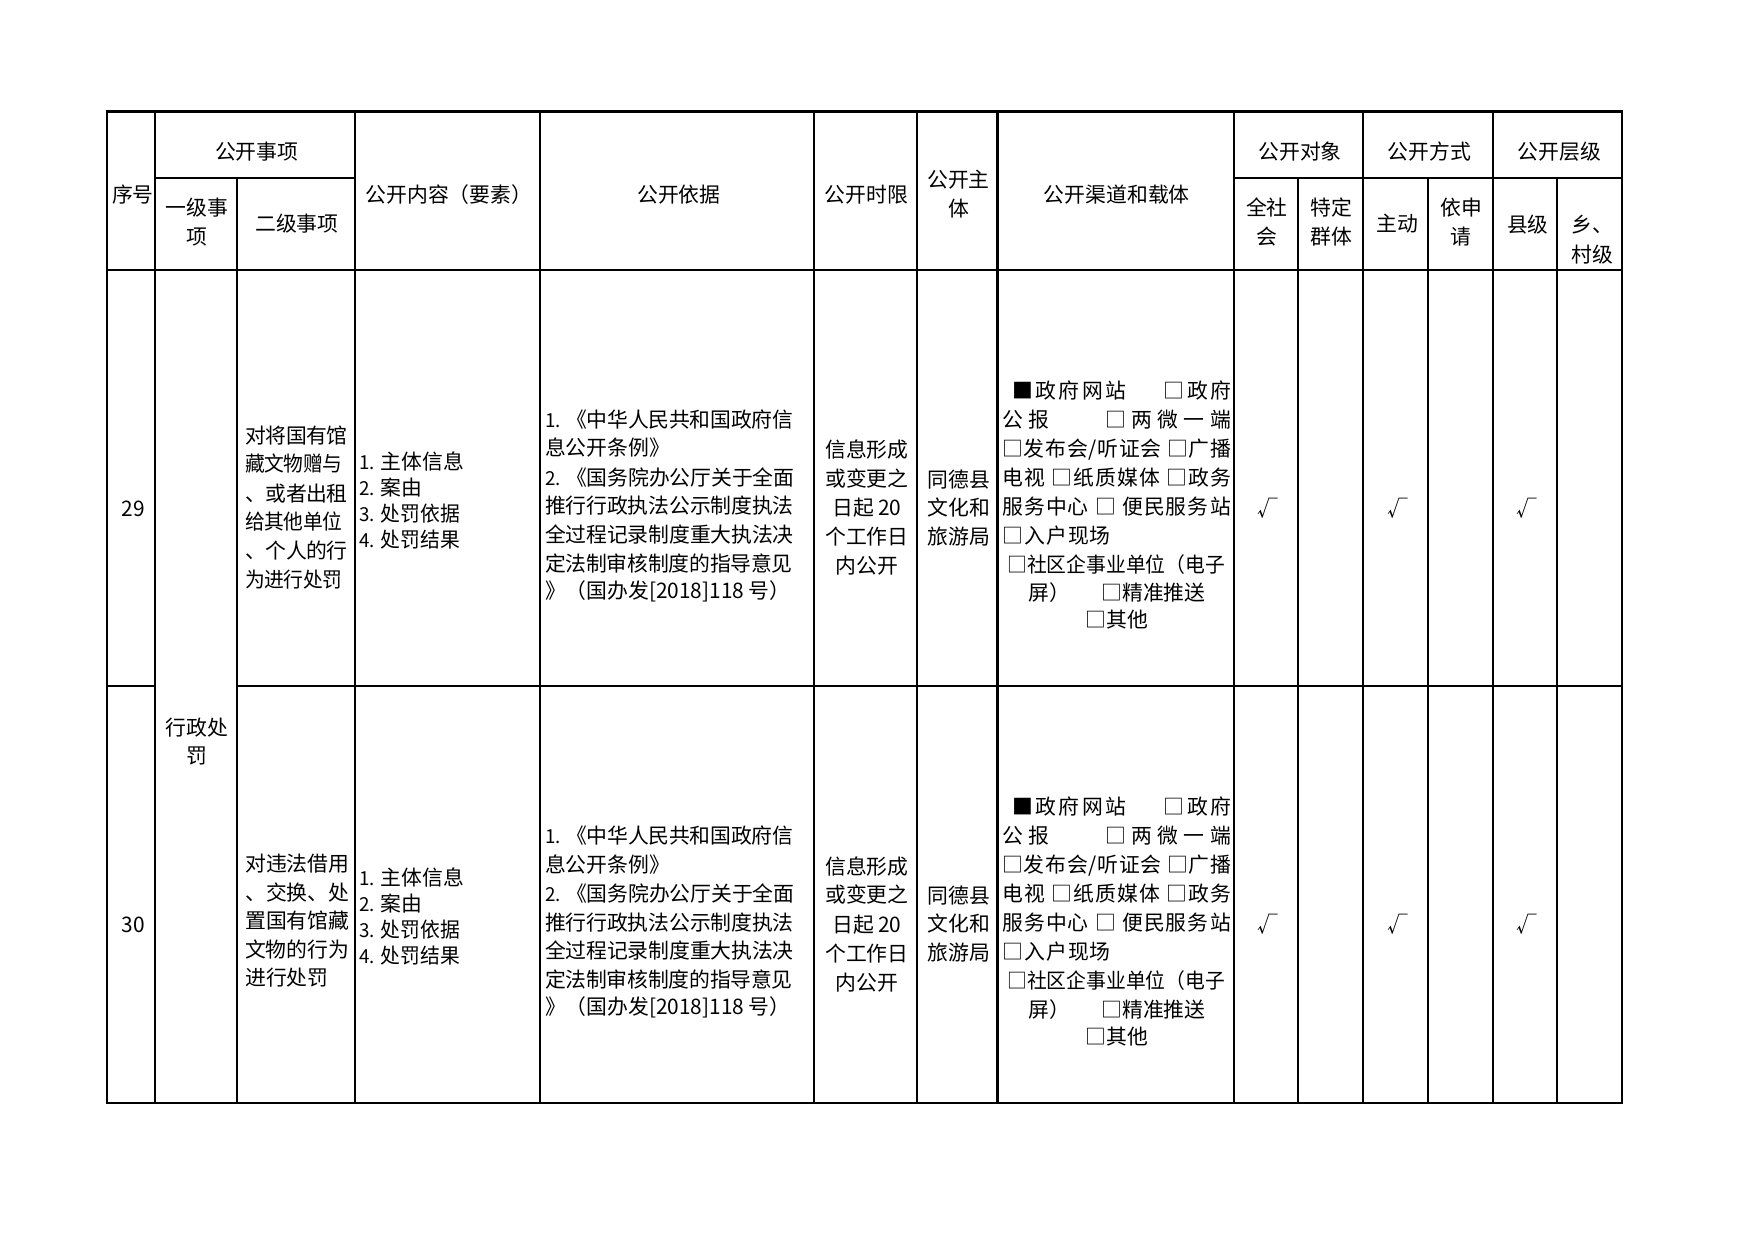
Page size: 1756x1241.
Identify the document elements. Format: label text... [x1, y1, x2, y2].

table_header 公开依据 [541, 113, 813, 269]
table_header 公开层级 [1494, 113, 1621, 177]
table_header 公开时限 [815, 113, 916, 269]
table_cell [1429, 687, 1492, 1102]
table_cell 29 [108, 271, 154, 685]
table_cell 信息形成或变更之日起20个工作日内公开 [815, 687, 916, 1102]
table_cell [1299, 687, 1362, 1102]
table_cell 县级 [1494, 179, 1556, 269]
table_cell [1558, 271, 1621, 685]
table_cell 同德县文化和旅游局 [918, 687, 996, 1102]
table_cell 特定群体 [1299, 179, 1362, 269]
table_cell 同德县文化和旅游局 [918, 271, 996, 685]
table_cell √ [1494, 687, 1556, 1102]
table_cell √ [1235, 271, 1297, 685]
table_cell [999, 687, 1233, 1102]
table_cell √ [1235, 687, 1297, 1102]
table_cell 主动 [1364, 179, 1427, 269]
table_header 序号 [108, 113, 154, 269]
table_cell √ [1364, 687, 1427, 1102]
table_cell 行政处罚 [156, 271, 236, 1102]
table_header 公开主体 [918, 113, 996, 269]
table_header 公开渠道和载体 [999, 113, 1233, 269]
table_cell 二级事项 [238, 179, 354, 269]
table_header 公开事项 [156, 113, 354, 177]
table_cell 对违法借用 、交换、处置国有馆藏文物的行为进行处罚 [238, 687, 354, 1102]
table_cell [541, 687, 813, 1102]
table_header 公开方式 [1364, 113, 1492, 177]
table_cell 依申请 [1429, 179, 1492, 269]
table_cell [1299, 271, 1362, 685]
table_cell [1429, 271, 1492, 685]
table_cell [999, 271, 1233, 685]
table_cell 主体信息 案由 处罚依据 处罚结果 [356, 687, 539, 1102]
table_cell √ [1494, 271, 1556, 685]
table_header 公开内容（要素） [356, 113, 539, 269]
table_cell 一级事项 [156, 179, 236, 269]
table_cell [541, 271, 813, 685]
table_cell √ [1364, 271, 1427, 685]
table_cell 信息形成或变更之日起20个工作日内公开 [815, 271, 916, 685]
table_header 公开对象 [1235, 113, 1362, 177]
table_cell 主体信息 案由 处罚依据 处罚结果 [356, 271, 539, 685]
table_cell [1558, 687, 1621, 1102]
table_cell 全社会 [1235, 179, 1297, 269]
table_cell 乡、村级 [1558, 179, 1621, 269]
table_cell 30 [108, 687, 154, 1102]
table_cell 对将国有馆藏文物赠与 、或者出租给其他单位 、个人的行为进行处罚 [238, 271, 354, 685]
